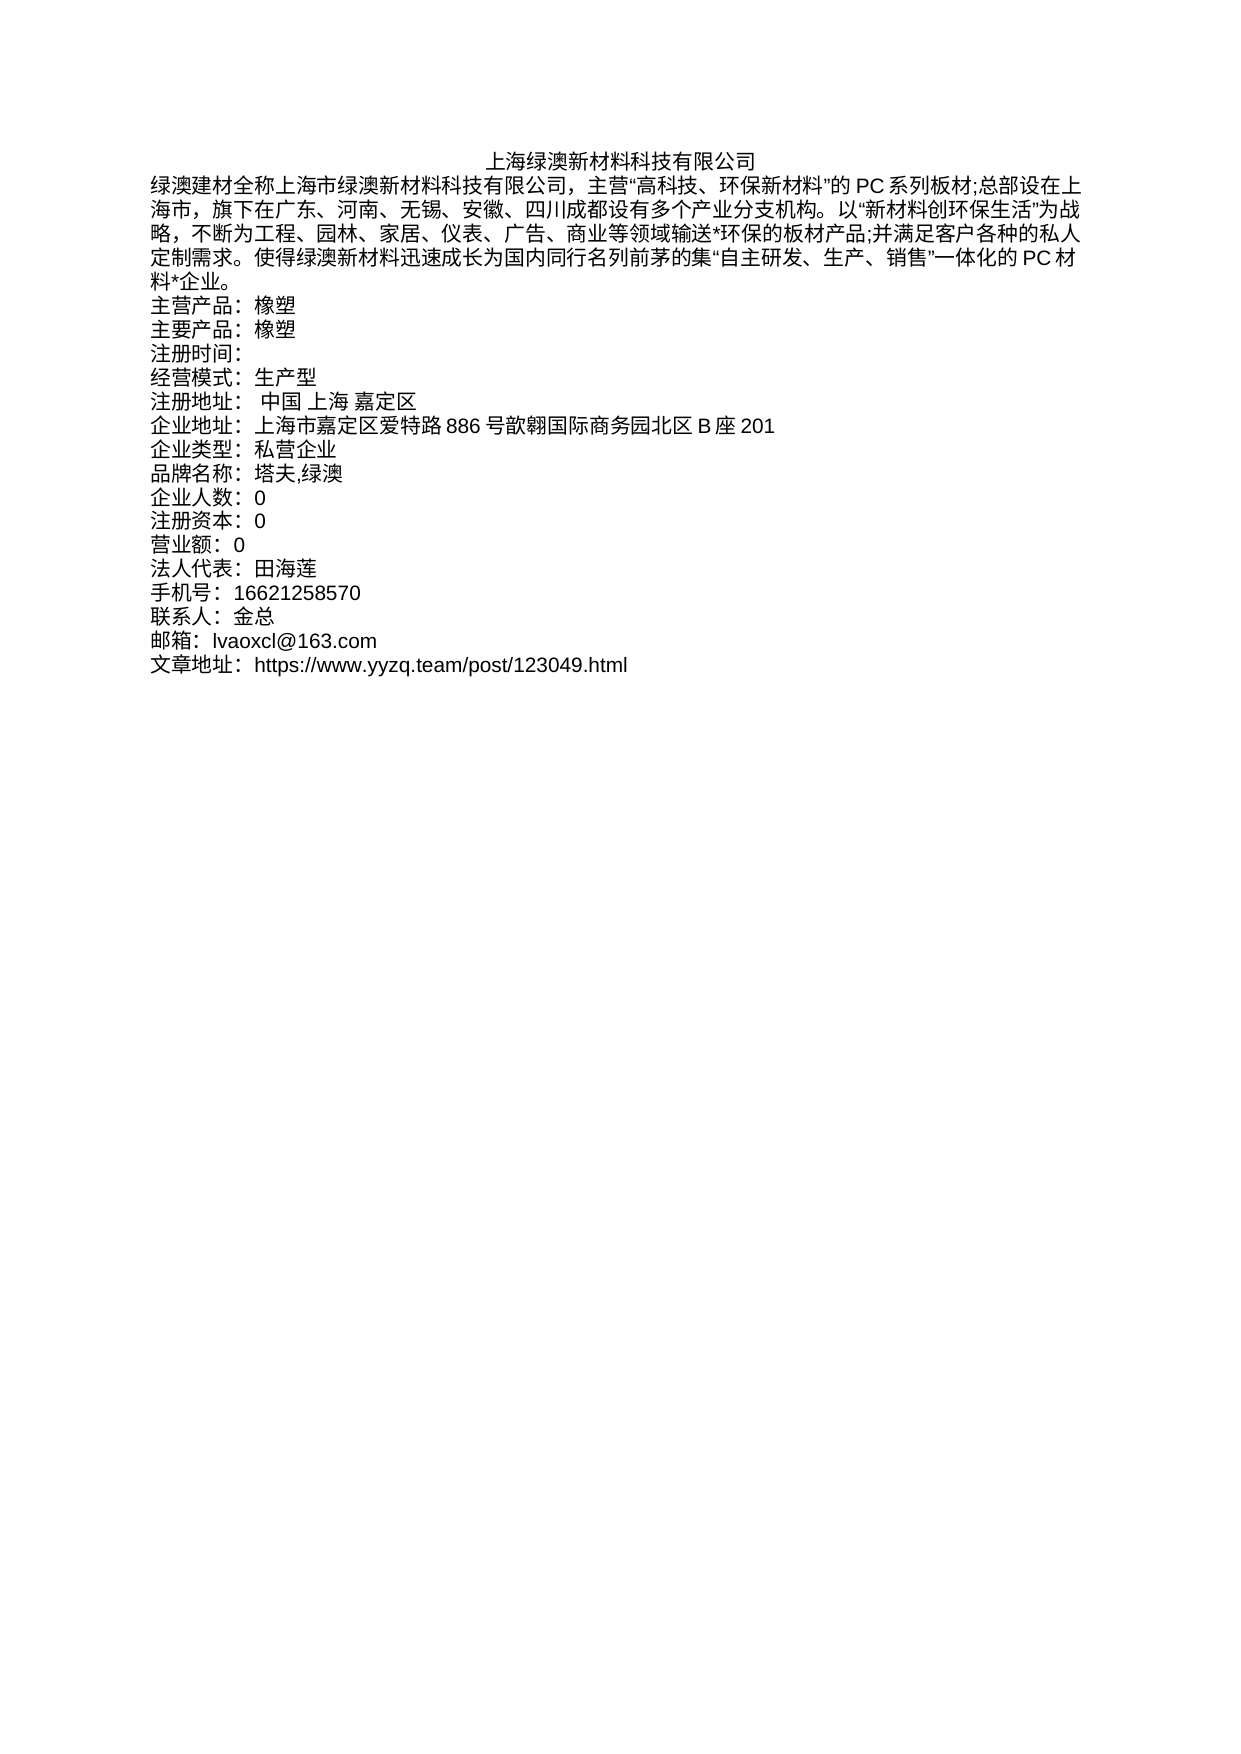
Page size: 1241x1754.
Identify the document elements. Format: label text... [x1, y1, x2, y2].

text 品牌名称：塔夫,绿澳 [150, 461, 1090, 485]
text 注册时间： [150, 342, 1090, 366]
text 营业额：0 [150, 533, 1090, 557]
text 联系人：金总 [150, 605, 1090, 629]
text 注册地址： 中国 上海 嘉定区 [150, 389, 1090, 413]
text 上海绿澳新材料科技有限公司 [150, 150, 1090, 174]
text 注册资本：0 [150, 509, 1090, 533]
text 经营模式：生产型 [150, 366, 1090, 389]
text 主要产品：橡塑 [150, 318, 1090, 342]
text 文章地址：https://www.yyzq.team/post/123049.html [150, 653, 1090, 677]
text 绿澳建材全称上海市绿澳新材料科技有限公司，主营“高科技、环保新材料”的PC系列板材;总部设在上海市，旗下在广东、河南、无锡、安徽、四川成都设有多个产业分支机构。以“新材料创环保生活”为战略，不断为工程、园林、家居、仪表、广告、商业等领域输送*环保的板材产品;并满足客户各种的私人定制需求。使得绿澳新材料迅速成长为国内同行名列前茅的集“自主研发、生产、销售”一体化的PC材料*企业。 [150, 174, 1090, 294]
text 主营产品：橡塑 [150, 294, 1090, 318]
text 企业类型：私营企业 [150, 437, 1090, 461]
text 企业地址：上海市嘉定区爱特路886号歆翱国际商务园北区B座201 [150, 413, 1090, 437]
text 邮箱：lvaoxcl@163.com [150, 629, 1090, 653]
text 法人代表：田海莲 [150, 557, 1090, 581]
text 企业人数：0 [150, 485, 1090, 509]
text 手机号：16621258570 [150, 581, 1090, 605]
